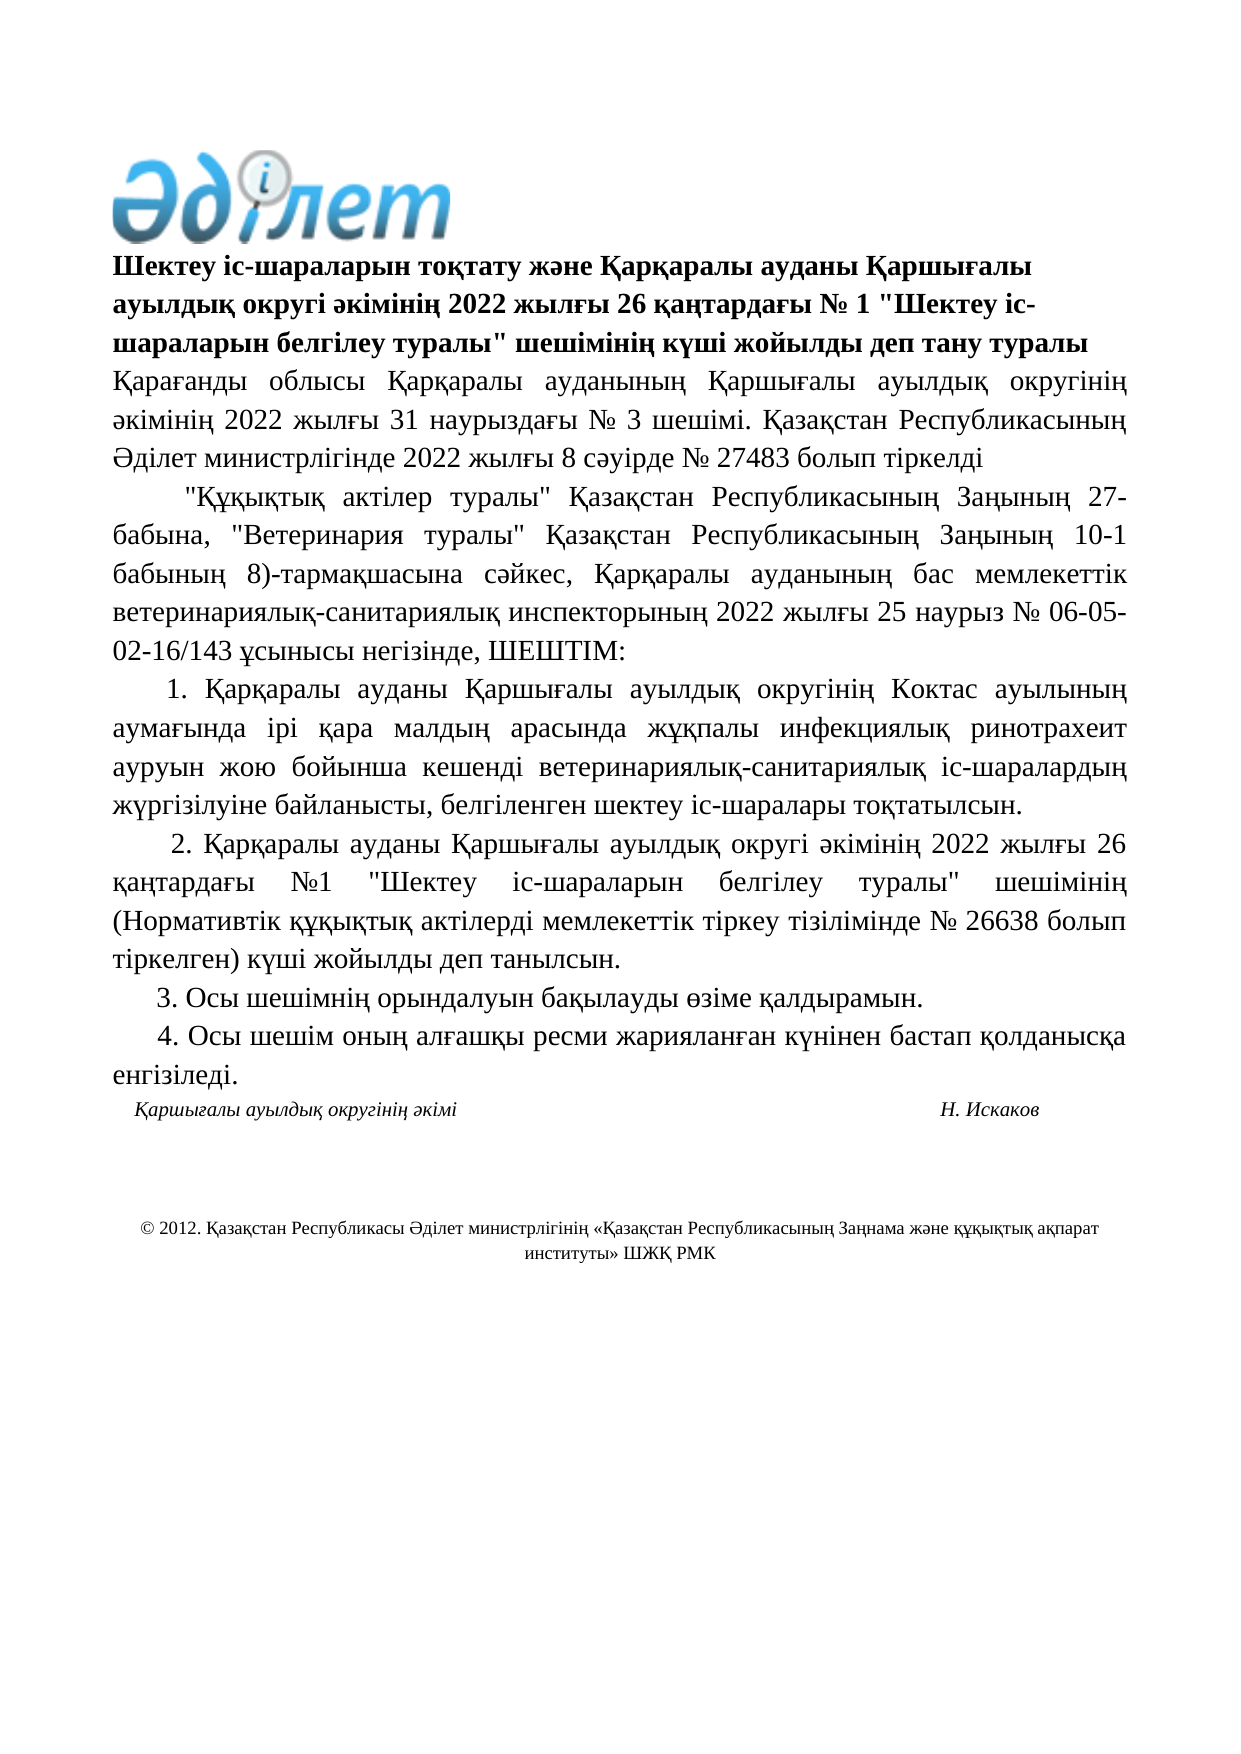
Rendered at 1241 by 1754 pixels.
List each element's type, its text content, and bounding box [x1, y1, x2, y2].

table_header Қаршығалы ауылдық округінің әкімі [101, 1096, 939, 1127]
text Қарағанды облысы Қарқаралы ауданының Қаршығалы ауылдық округінің әкімінің 2022 жылғы 31 наурыздағы № 3 шешімі. Қазақстан Республикасының Әділет министрлігінде 2022 жылғы 8 сәуірде № 27483 болып тіркелді [112, 363, 1128, 474]
text 4. Осы шешім оның алғашқы ресми жарияланған күнінен бастап қолданысқа енгізіледі. [112, 1018, 1128, 1091]
text © 2012. Қазақстан Республикасы Әділет министрлігінің «Қазақстан Республикасының Заңнама және құқықтық ақпарат институты» ШЖҚ РМК [112, 1217, 1128, 1263]
picture [112, 150, 451, 244]
table_header Н. Искаков [939, 1096, 1240, 1127]
text 2. Қарқаралы ауданы Қаршығалы ауылдық округі әкімінің 2022 жылғы 26 қаңтардағы №1 "Шектеу іс-шараларын белгілеу туралы" шешімінің (Нормативтік құқықтық актілерді мемлекеттік тіркеу тізілімінде № 26638 болып тіркелген) күші жойылды деп танылсын. [112, 826, 1128, 975]
text Шектеу іс-шараларын тоқтату және Қарқаралы ауданы Қаршығалы ауылдық округі әкімінің 2022 жылғы 26 қаңтардағы № 1 "Шектеу іс-шараларын белгілеу туралы" шешімінің күші жойылды деп тану туралы [112, 248, 1128, 358]
text "Құқықтық актілер туралы" Қазақстан Республикасының Заңының 27-бабына, "Ветеринария туралы" Қазақстан Республикасының Заңының 10-1 бабының 8)-тармақшасына сәйкес, Қарқаралы ауданының бас мемлекеттік ветеринариялық-санитариялық инспекторының 2022 жылғы 25 наурыз № 06-05-02-16/143 ұсынысы негізінде, ШЕШТІМ: [112, 479, 1128, 667]
text 3. Осы шешімнің орындалуын бақылауды өзіме қалдырамын. [112, 980, 1128, 1013]
text 1. Қарқаралы ауданы Қаршығалы ауылдық округінің Коктас ауылының аумағында ірі қара малдың арасында жұқпалы инфекциялық ринотрахеит ауруын жою бойынша кешенді ветеринариялық-санитариялық іс-шаралардың жүргізілуіне байланысты, белгіленген шектеу іс-шаралары тоқтатылсын. [112, 672, 1128, 821]
